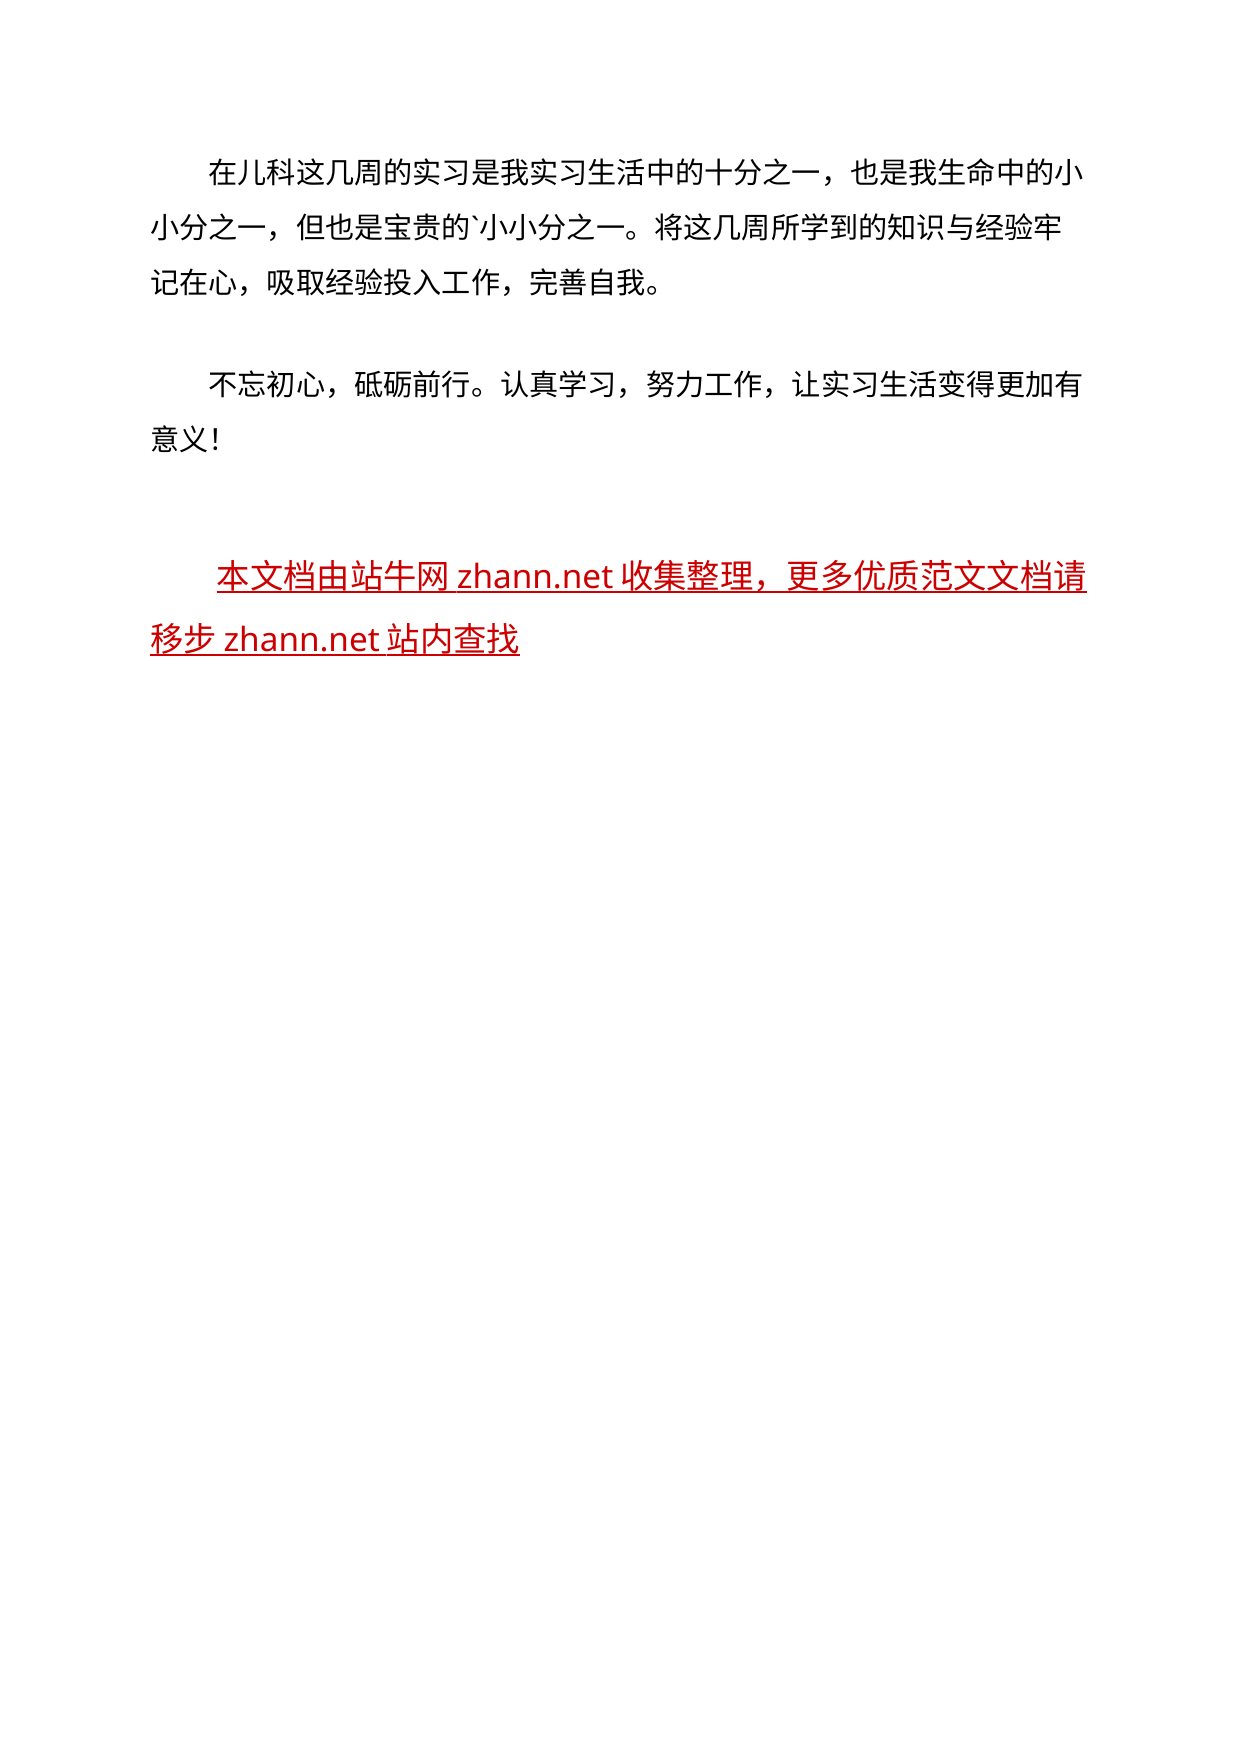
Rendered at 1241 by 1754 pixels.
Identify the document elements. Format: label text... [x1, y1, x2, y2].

text 不忘初心，砥砺前行。认真学习，努力工作，让实习生活变得更加有意义！ [150, 362, 1090, 459]
text 本文档由站牛网zhann.net收集整理，更多优质范文文档请移步zhann.net站内查找 [150, 549, 1090, 661]
text 在儿科这几周的实习是我实习生活中的十分之一，也是我生命中的小小分之一，但也是宝贵的`小小分之一。将这几周所学到的知识与经验牢记在心，吸取经验投入工作，完善自我。 [150, 150, 1090, 302]
